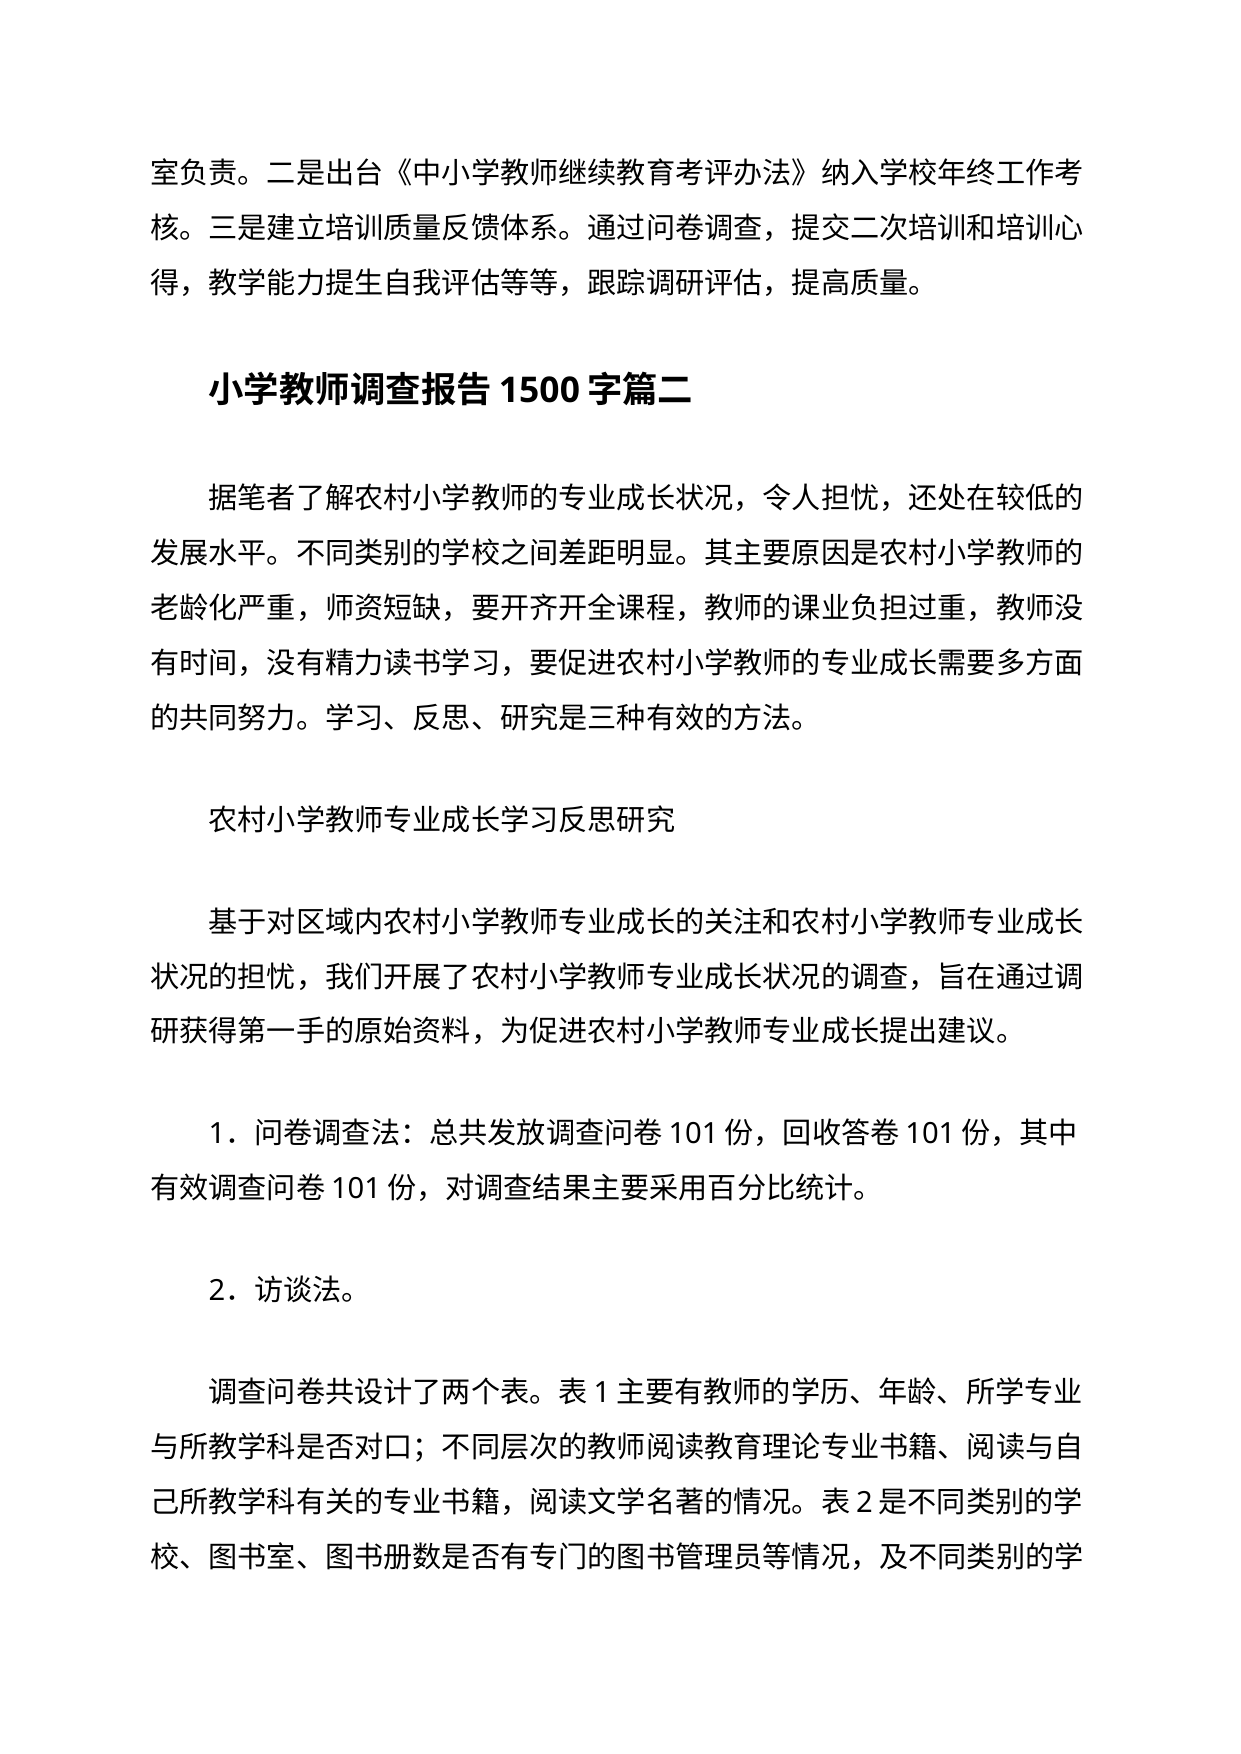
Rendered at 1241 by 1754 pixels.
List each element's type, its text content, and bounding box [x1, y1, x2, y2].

text 农村小学教师专业成长学习反思研究 [150, 796, 1090, 839]
text 1．问卷调查法：总共发放调查问卷101份，回收答卷101份，其中有效调查问卷101份，对调查结果主要采用百分比统计。 [150, 1110, 1090, 1207]
text 据笔者了解农村小学教师的专业成长状况，令人担忧，还处在较低的发展水平。不同类别的学校之间差距明显。其主要原因是农村小学教师的老龄化严重，师资短缺，要开齐开全课程，教师的课业负担过重，教师没有时间，没有精力读书学习，要促进农村小学教师的专业成长需要多方面的共同努力。学习、反思、研究是三种有效的方法。 [150, 475, 1090, 737]
text 小学教师调查报告1500字篇二 [150, 362, 1090, 413]
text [150, 150, 1090, 302]
text 2．访谈法。 [150, 1267, 1090, 1309]
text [150, 1369, 1090, 1576]
text 基于对区域内农村小学教师专业成长的关注和农村小学教师专业成长状况的担忧，我们开展了农村小学教师专业成长状况的调查，旨在通过调研获得第一手的原始资料，为促进农村小学教师专业成长提出建议。 [150, 898, 1090, 1050]
